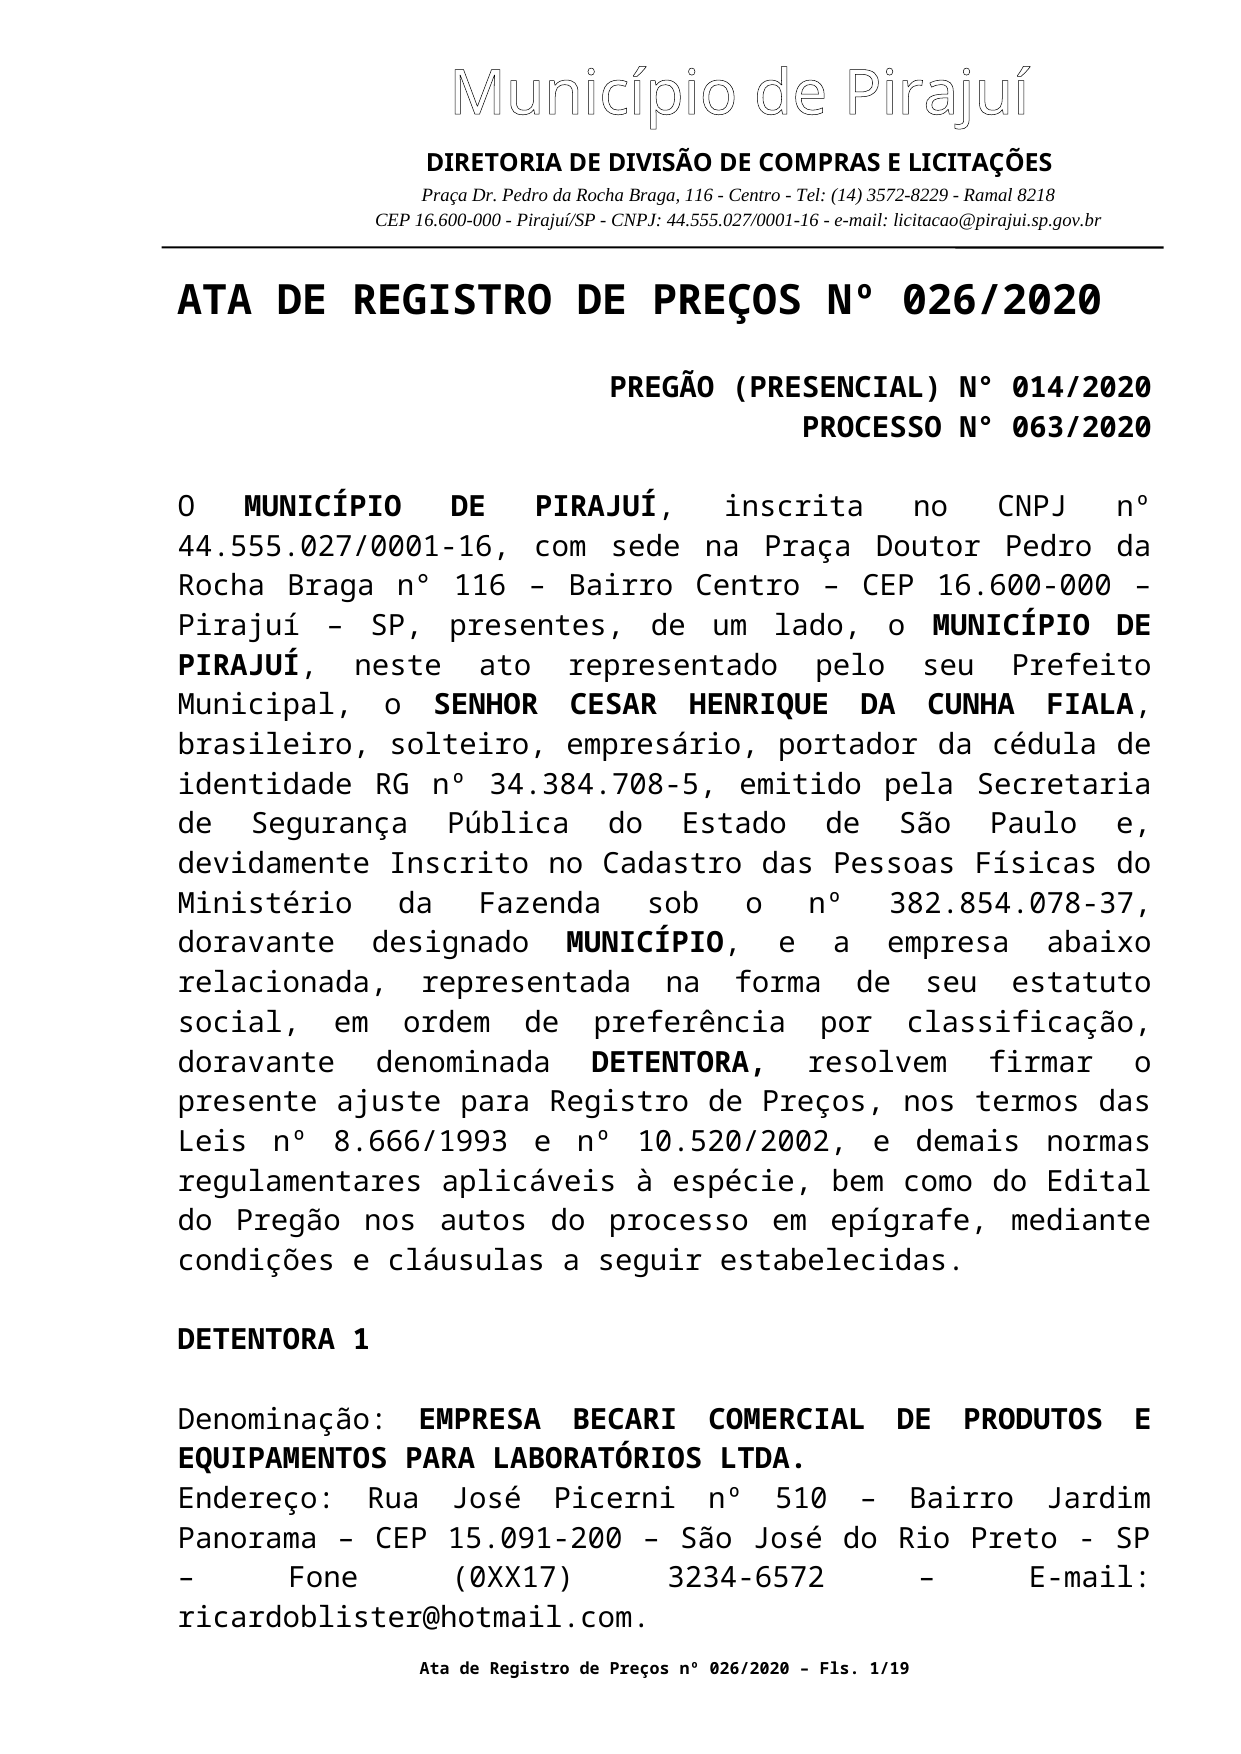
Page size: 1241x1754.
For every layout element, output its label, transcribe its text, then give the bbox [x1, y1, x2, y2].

text ATA DE REGISTRO DE PREÇOS Nº 026/2020 [177, 270, 1152, 326]
text PREGÃO (PRESENCIAL) N° 014/2020 [177, 366, 1152, 406]
text Denominação: EMPRESA BECARI COMERCIAL DE PRODUTOS E EQUIPAMENTOS PARA LABORATÓRIOS LTDA. [177, 1398, 1152, 1477]
text Endereço: Rua José Picerni nº 510 – Bairro Jardim Panorama – CEP 15.091-200 – São José do Rio Preto - SP – Fone (0XX17) 3234-6572 – E-mail: ricardoblister@hotmail.com. [177, 1477, 1152, 1636]
text O MUNICÍPIO DE PIRAJUÍ, inscrita no CNPJ nº 44.555.027/0001-16, com sede na Praça Doutor Pedro da Rocha Braga n° 116 – Bairro Centro – CEP 16.600-000 – Pirajuí – SP, presentes, de um lado, o MUNICÍPIO DE PIRAJUÍ, neste ato representado pelo seu Prefeito Municipal, o SENHOR CESAR HENRIQUE DA CUNHA FIALA, brasileiro, solteiro, empresário, portador da cédula de identidade RG nº 34.384.708-5, emitido pela Secretaria de Segurança Pública do Estado de São Paulo e, devidamente Inscrito no Cadastro das Pessoas Físicas do Ministério da Fazenda sob o nº 382.854.078-37, doravante designado MUNICÍPIO, e a empresa abaixo relacionada, representada na forma de seu estatuto social, em ordem de preferência por classificação, doravante denominada DETENTORA, resolvem firmar o presente ajuste para Registro de Preços, nos termos das Leis nº 8.666/1993 e nº 10.520/2002, e demais normas regulamentares aplicáveis à espécie, bem como do Edital do Pregão nos autos do processo em epígrafe, mediante condições e cláusulas a seguir estabelecidas. [177, 485, 1152, 1279]
text PROCESSO N° 063/2020 [177, 406, 1152, 446]
text DETENTORA 1 [177, 1319, 1152, 1358]
